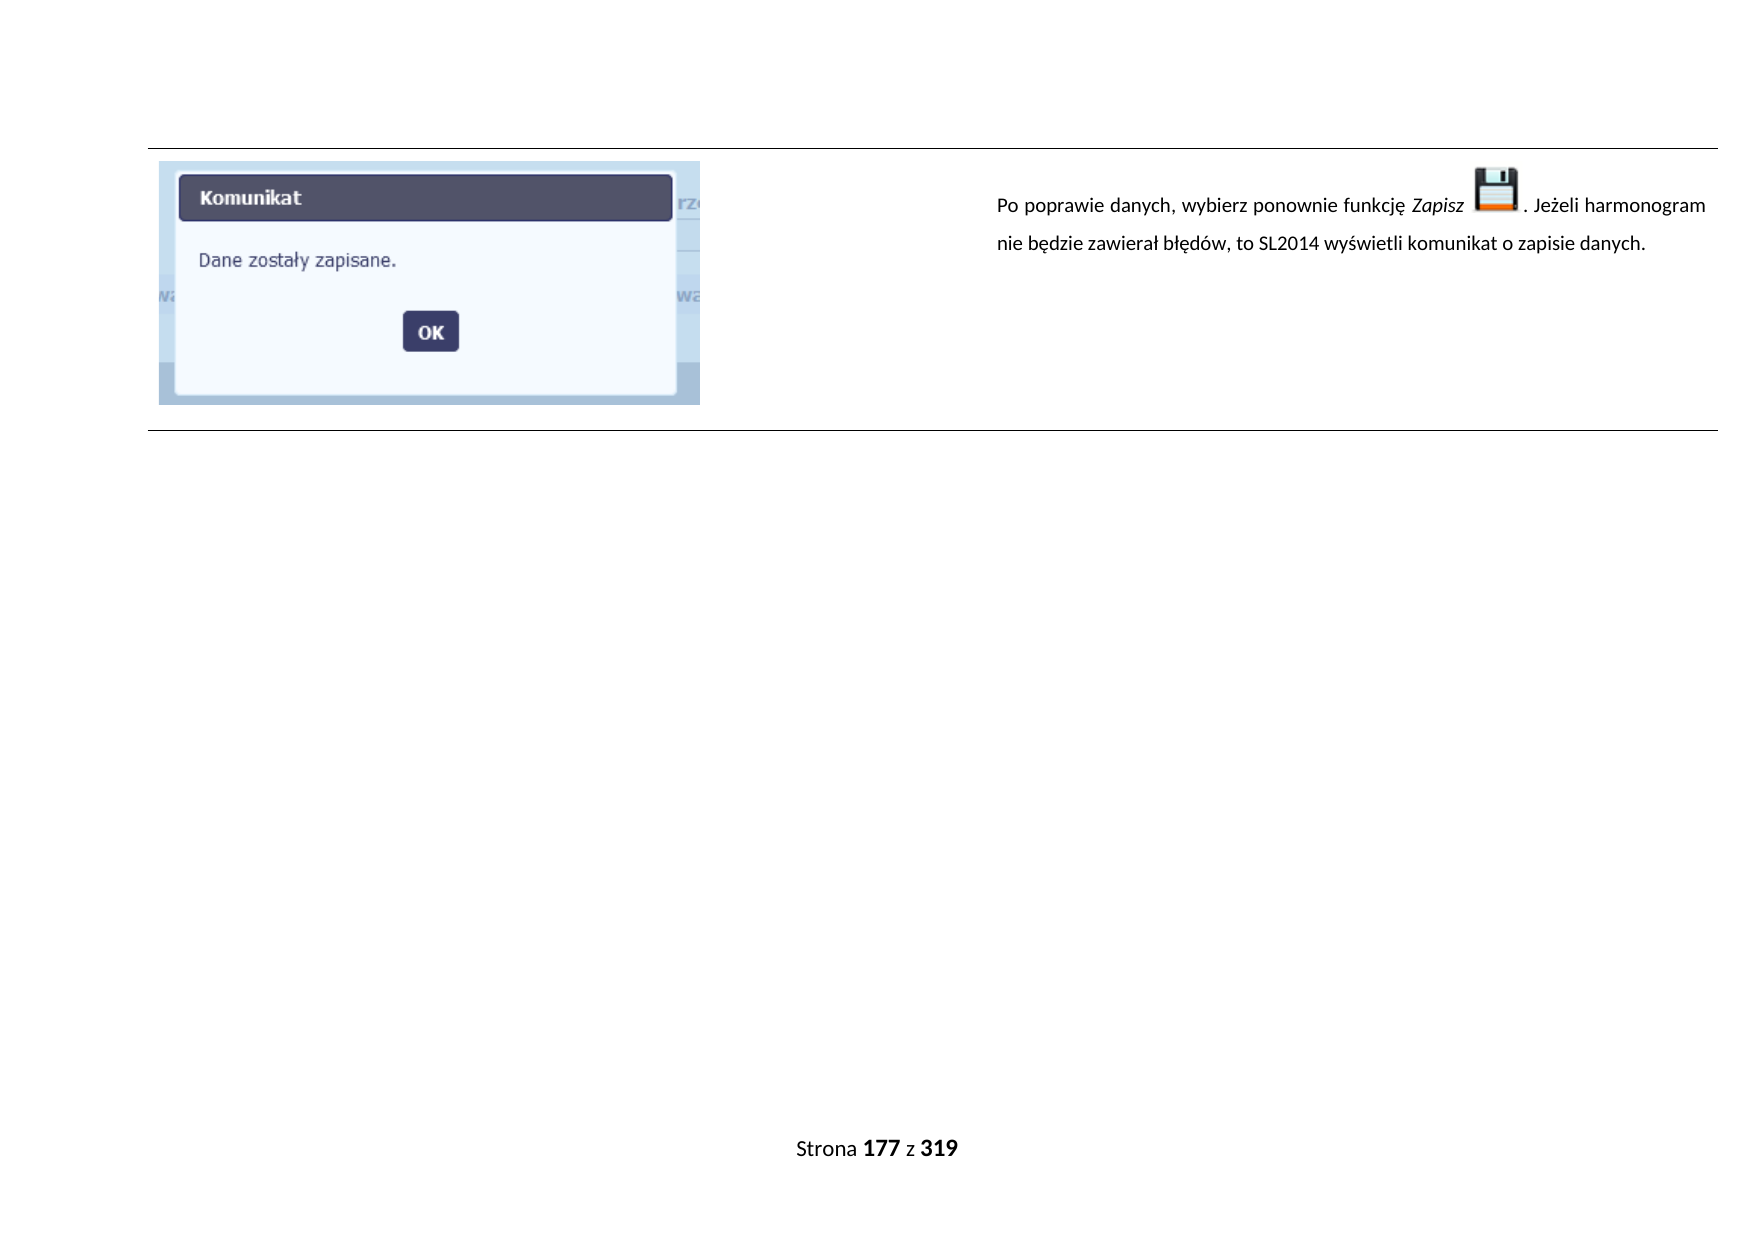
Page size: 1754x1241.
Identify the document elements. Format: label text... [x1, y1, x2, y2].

picture [158, 161, 700, 405]
table_cell [148, 149, 986, 430]
picture [1469, 161, 1523, 213]
table_cell Po poprawie danych, wybierz ponownie funkcję Zapisz . Jeżeli harmonogram nie będzie zawierał błędów, to SL2014 wyświetli komunikat o zapisie danych. [986, 149, 1717, 430]
